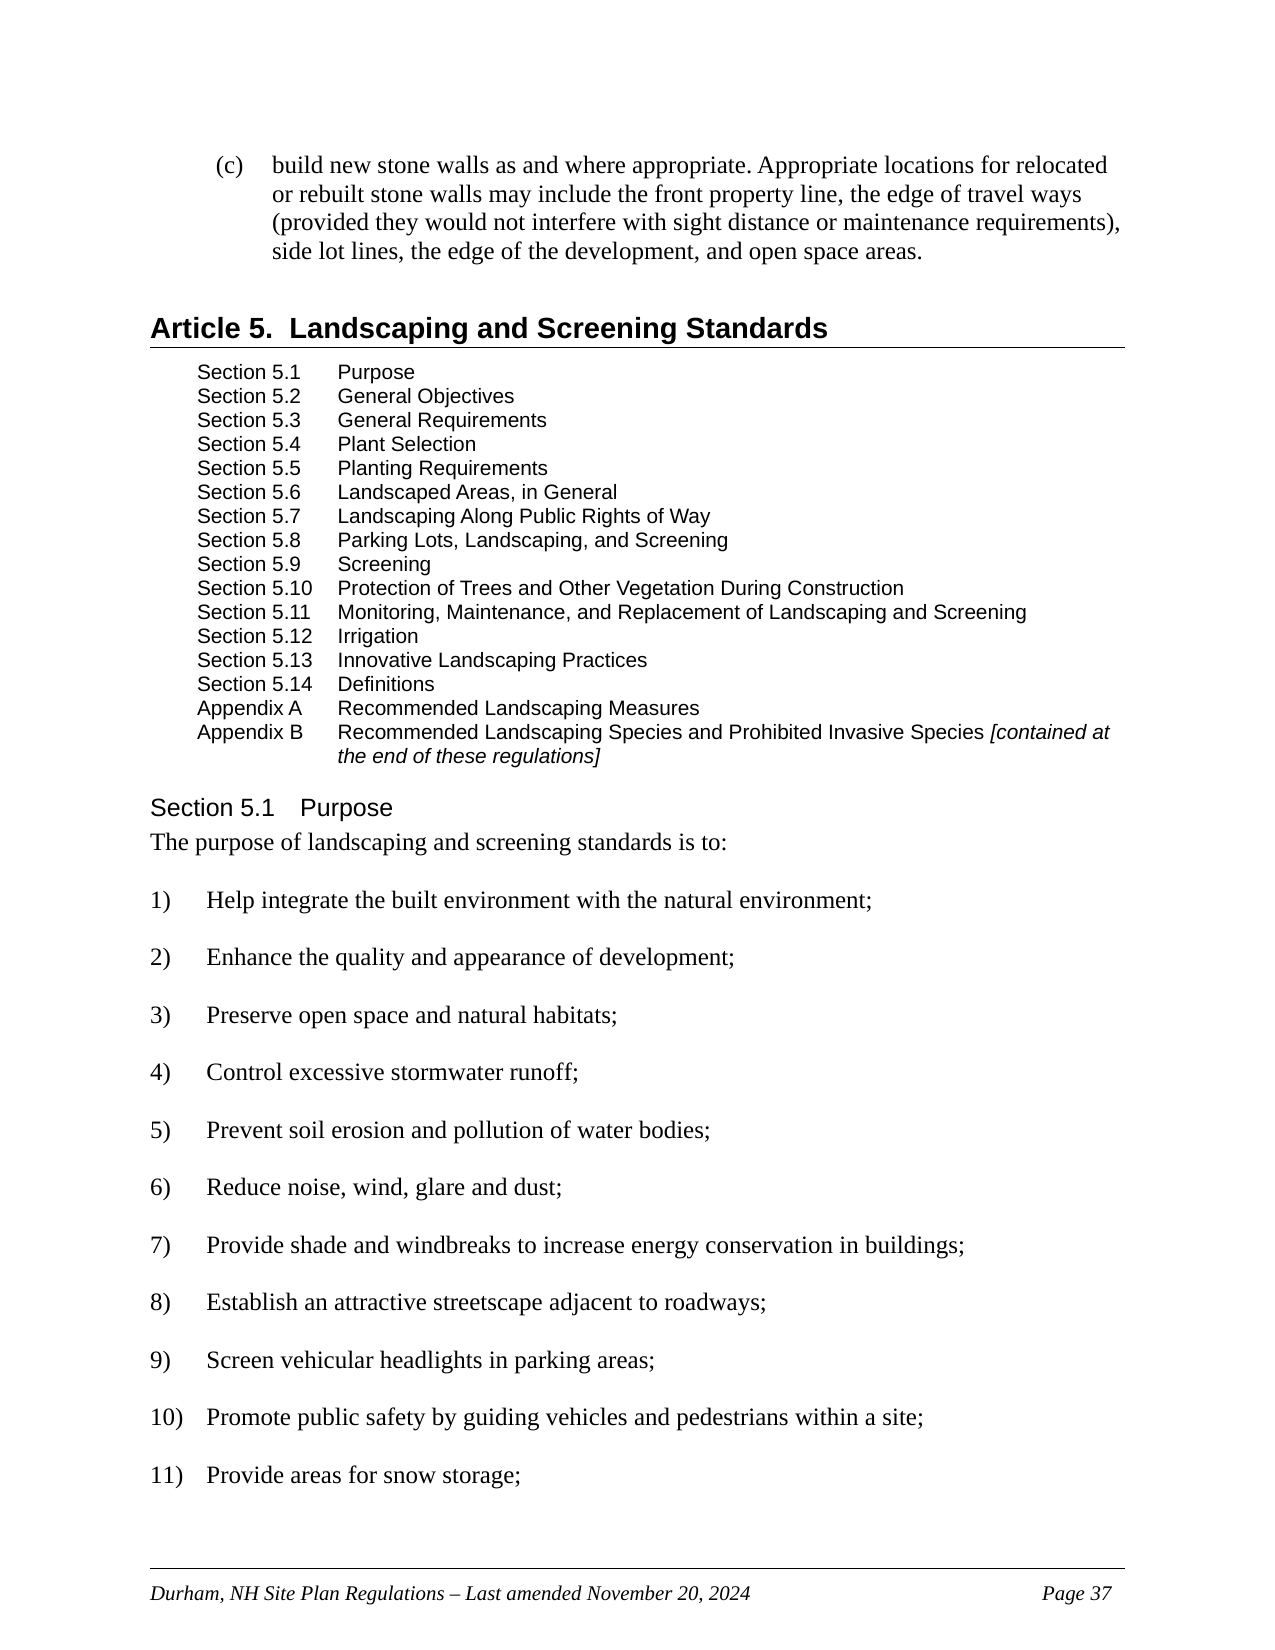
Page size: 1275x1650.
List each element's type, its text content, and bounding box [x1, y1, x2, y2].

list Provide areas for snow storage; [150, 1460, 1125, 1489]
list Section 5.2 General Objectives [197, 384, 1125, 408]
list Section 5.14 Definitions [197, 672, 1125, 696]
list Section 5.10 Protection of Trees and Other Vegetation During Construction [197, 576, 1125, 600]
list Enhance the quality and appearance of development; [150, 942, 1125, 971]
subtitle Article 5. Landscaping and Screening Standards [150, 311, 1125, 347]
list Establish an attractive streetscape adjacent to roadways; [150, 1287, 1125, 1316]
list Section 5.6 Landscaped Areas, in General [197, 480, 1125, 504]
list Promote public safety by guiding vehicles and pedestrians within a site; [150, 1402, 1125, 1431]
list Section 5.3 General Requirements [197, 408, 1125, 432]
text The purpose of landscaping and screening standards is to: [150, 827, 1125, 856]
list Section 5.7 Landscaping Along Public Rights of Way [197, 504, 1125, 528]
list Section 5.13 Innovative Landscaping Practices [197, 648, 1125, 672]
list Section 5.1 Purpose [197, 360, 1125, 384]
list Prevent soil erosion and pollution of water bodies; [150, 1115, 1125, 1144]
list Section 5.12 Irrigation [197, 624, 1125, 648]
list Screen vehicular headlights in parking areas; [150, 1345, 1125, 1374]
list Section 5.8 Parking Lots, Landscaping, and Screening [197, 528, 1125, 552]
list Control excessive stormwater runoff; [150, 1057, 1125, 1086]
list Section 5.11 Monitoring, Maintenance, and Replacement of Landscaping and Screening [197, 600, 1125, 624]
subtitle Section 5.1 Purpose [150, 792, 1125, 821]
list Preserve open space and natural habitats; [150, 1000, 1125, 1029]
list Provide shade and windbreaks to increase energy conservation in buildings; [150, 1230, 1125, 1259]
list Section 5.4 Plant Selection [197, 432, 1125, 456]
list Reduce noise, wind, glare and dust; [150, 1172, 1125, 1201]
list Section 5.5 Planting Requirements [197, 456, 1125, 480]
list Section 5.9 Screening [197, 552, 1125, 576]
text (c) build new stone walls as and where appropriate. Appropriate locations for relocated or rebuilt stone walls may include the front property line, the edge of travel ways (provided they would not interfere with sight distance or maintenance requirements), side lot lines, the edge of the development, and open space areas. [216, 150, 1125, 265]
list Appendix A Recommended Landscaping Measures [197, 696, 1125, 719]
list Help integrate the built environment with the natural environment; [150, 885, 1125, 914]
list Appendix B Recommended Landscaping Species and Prohibited Invasive Species [contained at the end of these regulations] [197, 719, 1125, 767]
